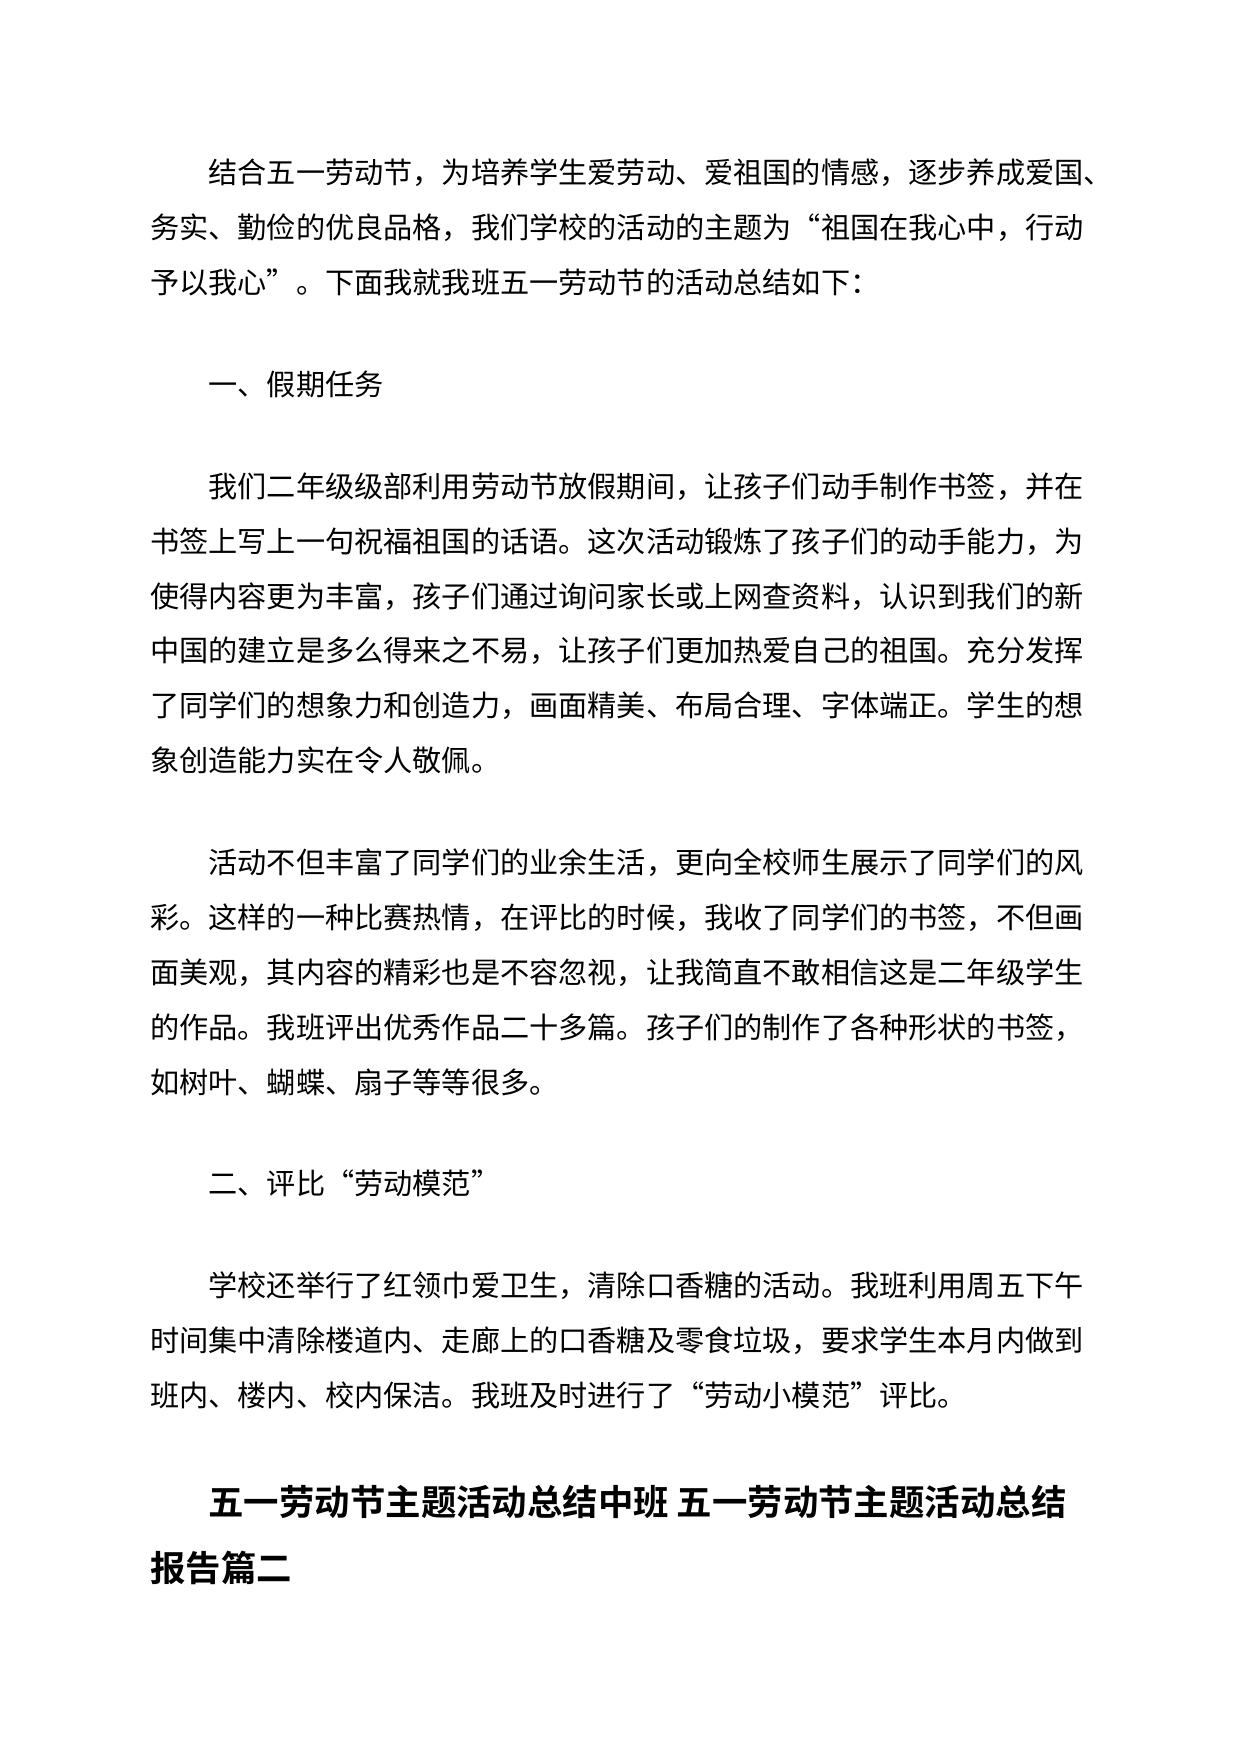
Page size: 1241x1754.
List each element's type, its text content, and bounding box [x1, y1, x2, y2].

text 一、假期任务 [150, 362, 1090, 404]
text 学校还举行了红领巾爱卫生，清除口香糖的活动。我班利用周五下午时间集中清除楼道内、走廊上的口香糖及零食垃圾，要求学生本月内做到班内、楼内、校内保洁。我班及时进行了“劳动小模范”评比。 [150, 1263, 1090, 1415]
text 结合五一劳动节，为培养学生爱劳动、爱祖国的情感，逐步养成爱国、务实、勤俭的优良品格，我们学校的活动的主题为“祖国在我心中，行动予以我心”。下面我就我班五一劳动节的活动总结如下： [150, 150, 1090, 302]
text 我们二年级级部利用劳动节放假期间，让孩子们动手制作书签，并在书签上写上一句祝福祖国的话语。这次活动锻炼了孩子们的动手能力，为使得内容更为丰富，孩子们通过询问家长或上网查资料，认识到我们的新中国的建立是多么得来之不易，让孩子们更加热爱自己的祖国。充分发挥了同学们的想象力和创造力，画面精美、布局合理、字体端正。学生的想象创造能力实在令人敬佩。 [150, 463, 1090, 780]
text 活动不但丰富了同学们的业余生活，更向全校师生展示了同学们的风彩。这样的一种比赛热情，在评比的时候，我收了同学们的书签，不但画面美观，其内容的精彩也是不容忽视，让我简直不敢相信这是二年级学生的作品。我班评出优秀作品二十多篇。孩子们的制作了各种形状的书签，如树叶、蝴蝶、扇子等等很多。 [150, 839, 1090, 1101]
text 五一劳动节主题活动总结中班 五一劳动节主题活动总结报告篇二 [150, 1474, 1090, 1592]
text 二、评比“劳动模范” [150, 1161, 1090, 1203]
